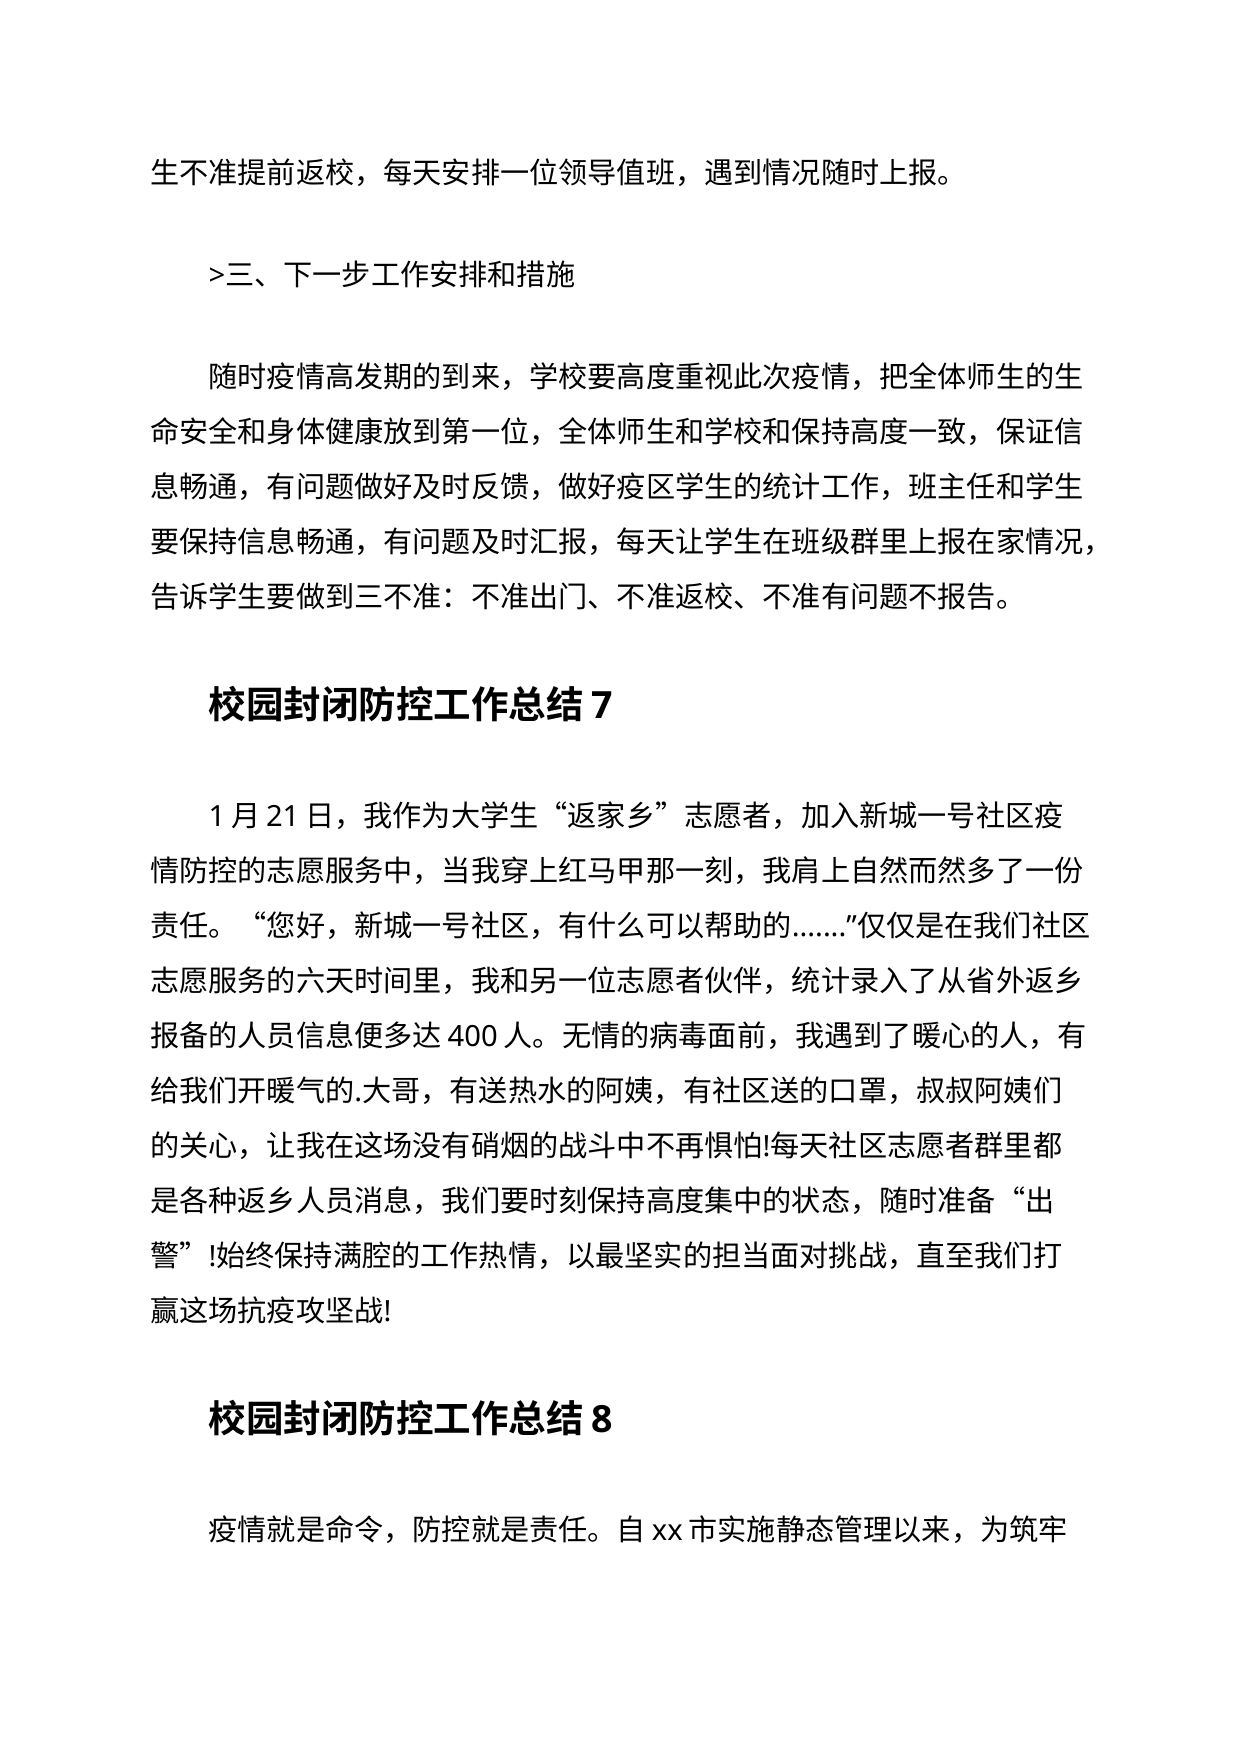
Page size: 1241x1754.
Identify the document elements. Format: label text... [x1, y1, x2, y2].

text >三、下一步工作安排和措施 [150, 252, 1090, 294]
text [150, 150, 1090, 192]
text 随时疫情高发期的到来，学校要高度重视此次疫情，把全体师生的生命安全和身体健康放到第一位，全体师生和学校和保持高度一致，保证信息畅通，有问题做好及时反馈，做好疫区学生的统计工作，班主任和学生要保持信息畅通，有问题及时汇报，每天让学生在班级群里上报在家情况，告诉学生要做到三不准：不准出门、不准返校、不准有问题不报告。 [150, 354, 1090, 616]
text 校园封闭防控工作总结8 [150, 1389, 1090, 1444]
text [150, 1507, 1090, 1549]
text 1月21日，我作为大学生“返家乡”志愿者，加入新城一号社区疫情防控的志愿服务中，当我穿上红马甲那一刻，我肩上自然而然多了一份责任。“您好，新城一号社区，有什么可以帮助的.......”仅仅是在我们社区志愿服务的六天时间里，我和另一位志愿者伙伴，统计录入了从省外返乡报备的人员信息便多达400人。无情的病毒面前，我遇到了暖心的人，有给我们开暖气的.大哥，有送热水的阿姨，有社区送的口罩，叔叔阿姨们的关心，让我在这场没有硝烟的战斗中不再惧怕!每天社区志愿者群里都是各种返乡人员消息，我们要时刻保持高度集中的状态，随时准备“出警”!始终保持满腔的工作热情，以最坚实的担当面对挑战，直至我们打赢这场抗疫攻坚战! [150, 793, 1090, 1330]
text 校园封闭防控工作总结7 [150, 675, 1090, 729]
